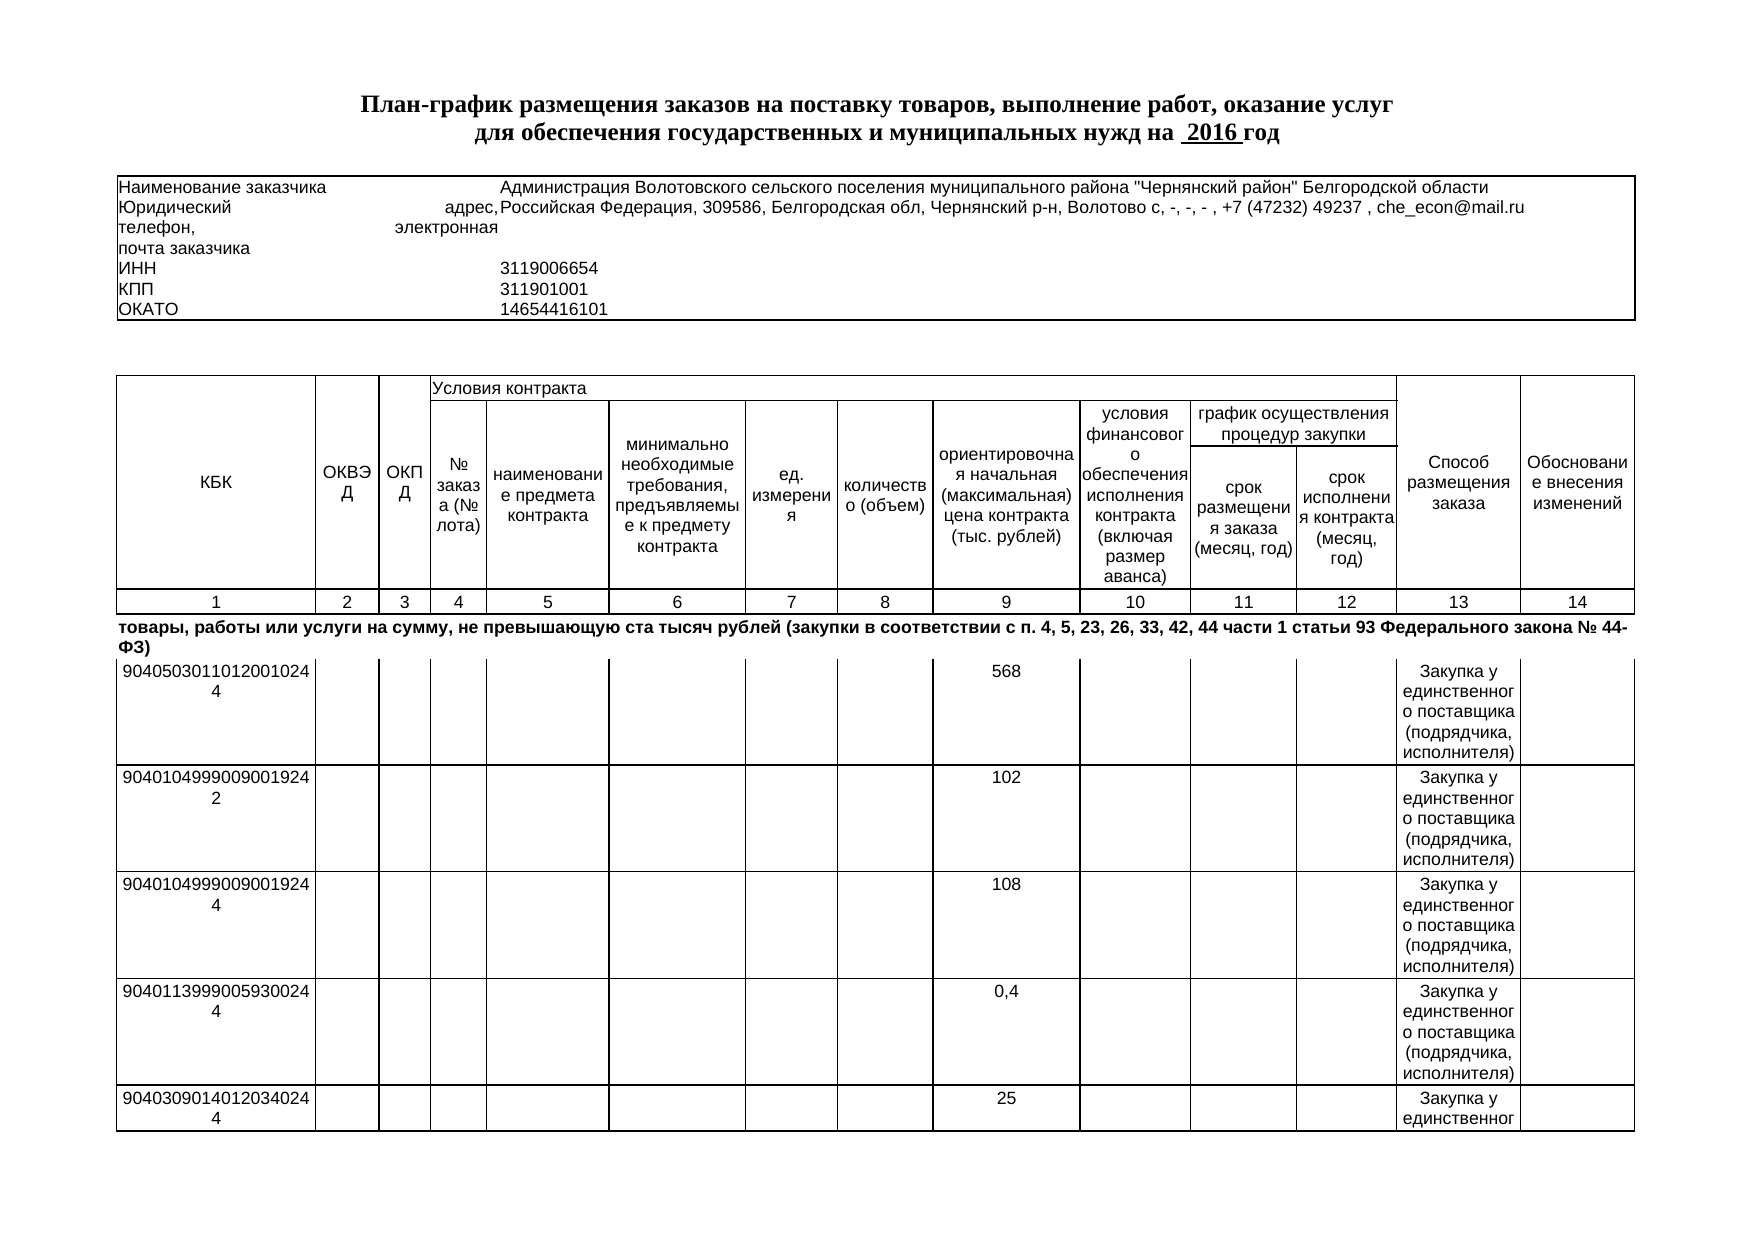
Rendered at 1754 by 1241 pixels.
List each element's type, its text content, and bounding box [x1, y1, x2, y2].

table_cell [380, 766, 430, 871]
table_cell [1191, 872, 1296, 978]
table_cell 25 [934, 1086, 1079, 1130]
table_cell 0,4 [934, 979, 1079, 1084]
table_header ОКПД [380, 376, 430, 588]
text План-график размещения заказов на поставку товаров, выполнение работ, оказание услуг для обеспечения государственных и муниципальных нужд на 2016 год [118, 89, 1636, 146]
table_cell [431, 872, 486, 978]
table_cell № заказа (№ лота) [431, 401, 486, 588]
table_cell товары, работы или услуги на сумму, не превышающую ста тысяч рублей (закупки в соответствии с п. 4, 5, 23, 26, 33, 42, 44 части 1 статьи 93 Федерального закона № 44-ФЗ) [117, 615, 1634, 659]
table_cell 2 [316, 590, 378, 613]
table_cell [316, 659, 378, 764]
table_cell 5 [487, 590, 608, 613]
table_cell [1521, 979, 1634, 1084]
table_cell [746, 1086, 837, 1130]
table_cell ед. измерения [746, 401, 837, 588]
table_cell [1191, 659, 1296, 764]
table_header Условия контракта [431, 376, 1396, 400]
table_cell Закупка у единственного поставщика (подрядчика, исполнителя) [1397, 872, 1520, 978]
table_cell график осуществления процедур закупки [1191, 401, 1396, 445]
table_cell [746, 979, 837, 1084]
table_cell [1297, 872, 1396, 978]
table_cell [838, 1086, 932, 1130]
table_cell 10 [1081, 590, 1190, 613]
table_cell [1191, 979, 1296, 1084]
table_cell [1397, 979, 1520, 1084]
table_cell [431, 766, 486, 871]
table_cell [117, 1086, 315, 1130]
table_cell [1521, 659, 1634, 764]
table_cell 90401049990090019244 [117, 872, 315, 978]
table_cell Российская Федерация, 309586, Белгородская обл, Чернянский р-н, Волотово с, -, -, - , +7 (47232) 49237 , che_econ@mail.ru [499, 197, 1634, 258]
table_cell [1297, 766, 1396, 871]
table_cell [487, 979, 608, 1084]
table_cell [610, 1086, 745, 1130]
table_cell [838, 979, 932, 1084]
table_cell 9 [934, 590, 1079, 613]
table_cell 3119006654 [499, 258, 1634, 278]
table_cell [1297, 979, 1396, 1084]
table_cell условия финансового обеспечения исполнения контракта (включая размер аванса) [1081, 401, 1190, 588]
table_cell [1081, 766, 1190, 871]
table_cell [838, 766, 932, 871]
table_cell 1 [117, 590, 315, 613]
table_cell 12 [1297, 590, 1396, 613]
table_cell наименование предмета контракта [487, 401, 608, 588]
table_header КБК [117, 376, 315, 588]
table_cell 7 [746, 590, 837, 613]
table_cell [610, 872, 745, 978]
table_cell Закупка у единственного поставщика (подрядчика, исполнителя) [1397, 766, 1520, 871]
table_cell срок исполнения контракта (месяц, год) [1297, 447, 1396, 588]
table_cell [1191, 766, 1296, 871]
table_cell [1191, 1086, 1296, 1130]
table_cell 3 [380, 590, 430, 613]
table_cell ОКАТО [118, 299, 499, 319]
table_cell 13 [1397, 590, 1520, 613]
table_header Наименование заказчика [118, 177, 499, 197]
table_cell [1081, 1086, 1190, 1130]
table_header Администрация Волотовского сельского поселения муниципального района "Чернянский район" Белгородской области [499, 177, 1634, 197]
table_cell [1521, 766, 1634, 871]
table_cell количество (объем) [838, 401, 932, 588]
table_cell [746, 659, 837, 764]
table_cell [1297, 659, 1396, 764]
table_cell ИНН [118, 258, 499, 278]
table_cell [746, 766, 837, 871]
table_cell КПП [118, 279, 499, 299]
table_cell [746, 872, 837, 978]
table_cell 90405030110120010244 [117, 659, 315, 764]
table_cell [431, 659, 486, 764]
table_cell 568 [934, 659, 1079, 764]
table_cell [610, 659, 745, 764]
table_cell [1081, 979, 1190, 1084]
table_header ОКВЭД [316, 376, 378, 588]
table_cell 4 [431, 590, 486, 613]
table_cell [1397, 1086, 1520, 1130]
table_cell [380, 979, 430, 1084]
table_cell [487, 659, 608, 764]
table_cell [380, 659, 430, 764]
table_cell Закупка у единственного поставщика (подрядчика, исполнителя) [1397, 659, 1520, 764]
table_cell [316, 979, 378, 1084]
table_cell [1297, 1086, 1396, 1130]
table_cell [838, 659, 932, 764]
table_cell [431, 979, 486, 1084]
table_cell [316, 872, 378, 978]
table_cell 8 [838, 590, 932, 613]
table_cell [1081, 659, 1190, 764]
table_cell [610, 979, 745, 1084]
table_cell 90401139990059300244 [117, 979, 315, 1084]
table_header Обоснование внесения изменений [1521, 376, 1634, 588]
table_cell 14654416101 [499, 299, 1634, 319]
table_cell [1081, 872, 1190, 978]
table_cell [838, 872, 932, 978]
table_cell [431, 1086, 486, 1130]
table_cell 311901001 [499, 279, 1634, 299]
table_cell 6 [610, 590, 745, 613]
table_cell 102 [934, 766, 1079, 871]
table_cell [610, 766, 745, 871]
table_cell [316, 1086, 378, 1130]
table_cell минимально необходимые требования, предъявляемые к предмету контракта [610, 401, 745, 588]
table_cell [487, 1086, 608, 1130]
table_cell [487, 766, 608, 871]
table_cell срок размещения заказа (месяц, год) [1191, 447, 1296, 588]
table_header Способ размещения заказа [1397, 376, 1520, 588]
table_cell [1521, 1086, 1634, 1130]
table_cell [380, 872, 430, 978]
table_cell [316, 766, 378, 871]
table_cell [487, 872, 608, 978]
table_cell 11 [1191, 590, 1296, 613]
table_cell [380, 1086, 430, 1130]
table_cell 90401049990090019242 [117, 766, 315, 871]
table_cell [1521, 872, 1634, 978]
table_cell ориентировочная начальная (максимальная) цена контракта (тыс. рублей) [934, 401, 1079, 588]
table_cell 14 [1521, 590, 1634, 613]
table_cell Юридический адрес, телефон, электронная почта заказчика [118, 197, 499, 258]
table_cell 108 [934, 872, 1079, 978]
